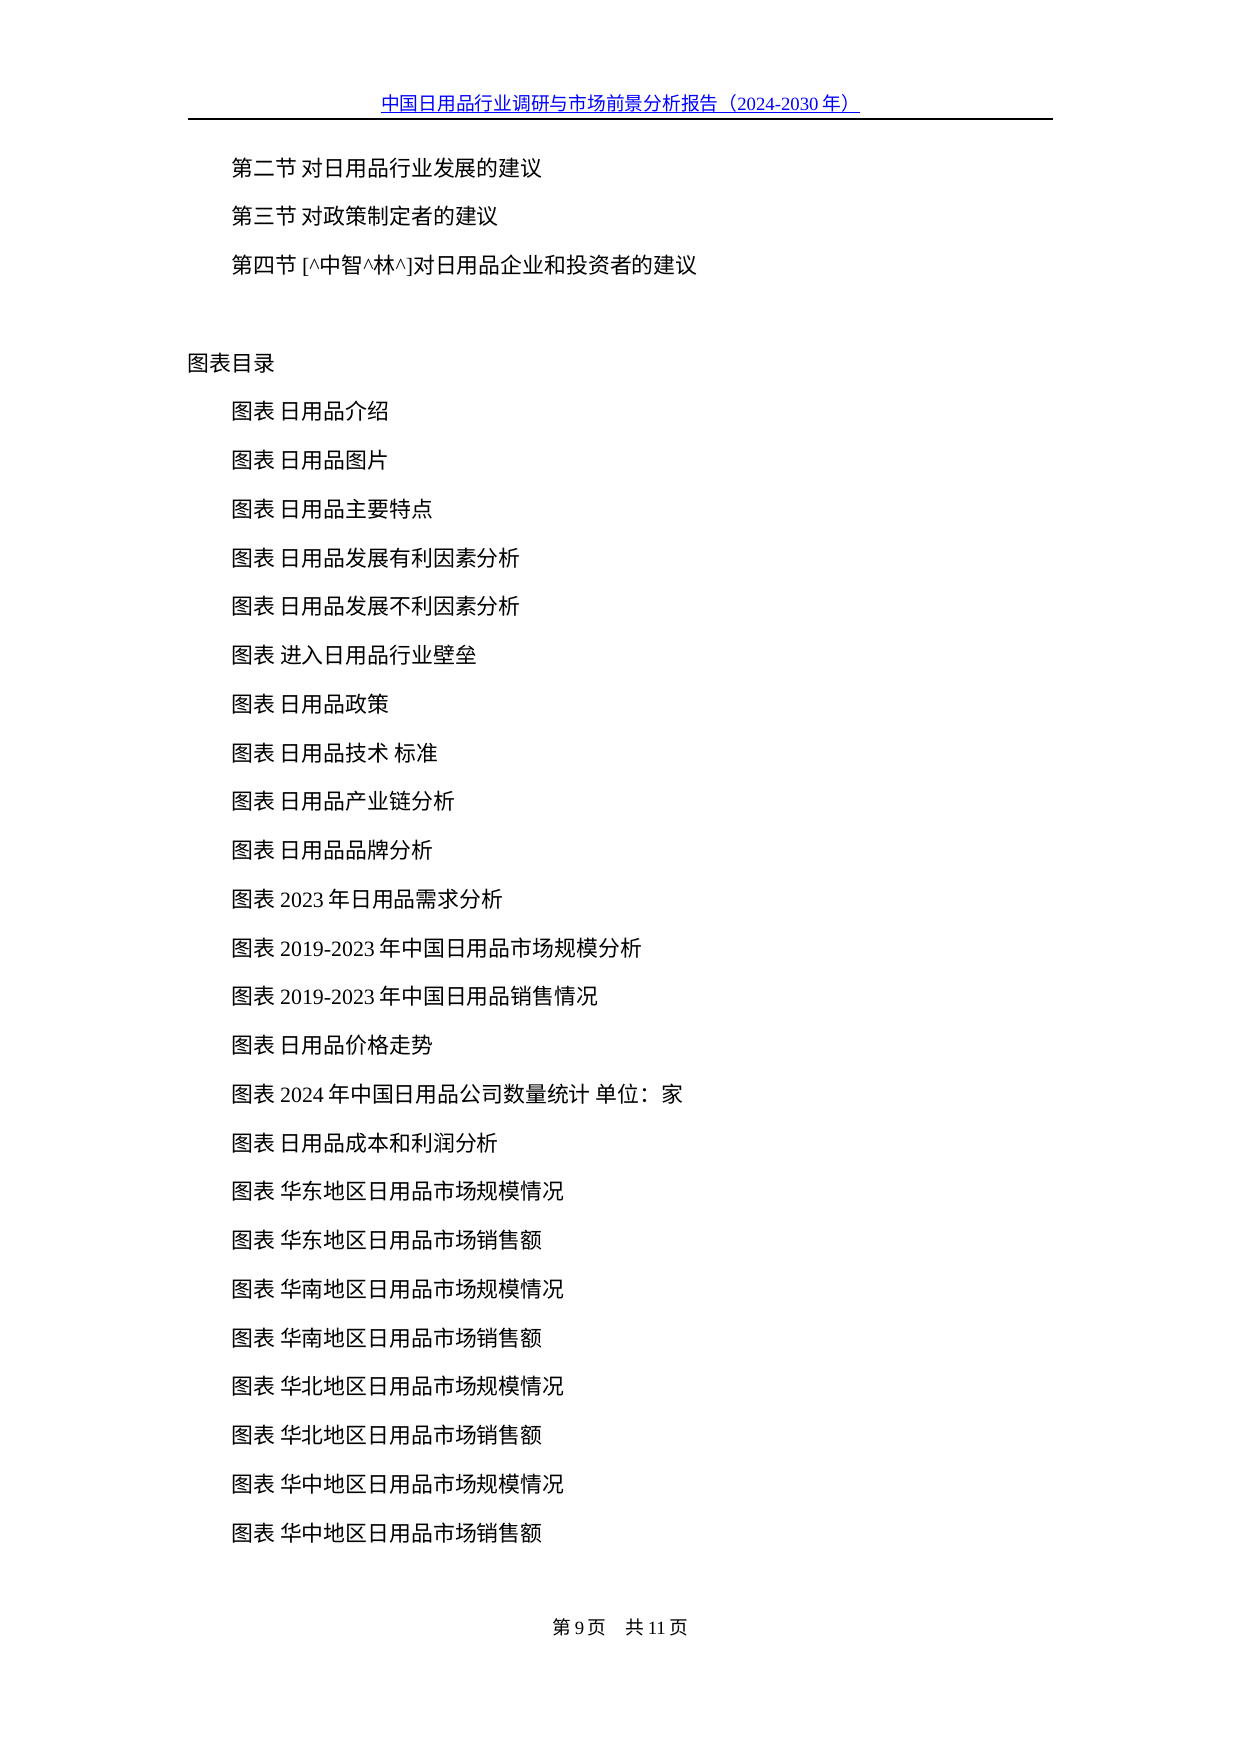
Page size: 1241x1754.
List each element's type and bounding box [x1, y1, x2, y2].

text [187, 150, 1053, 1548]
